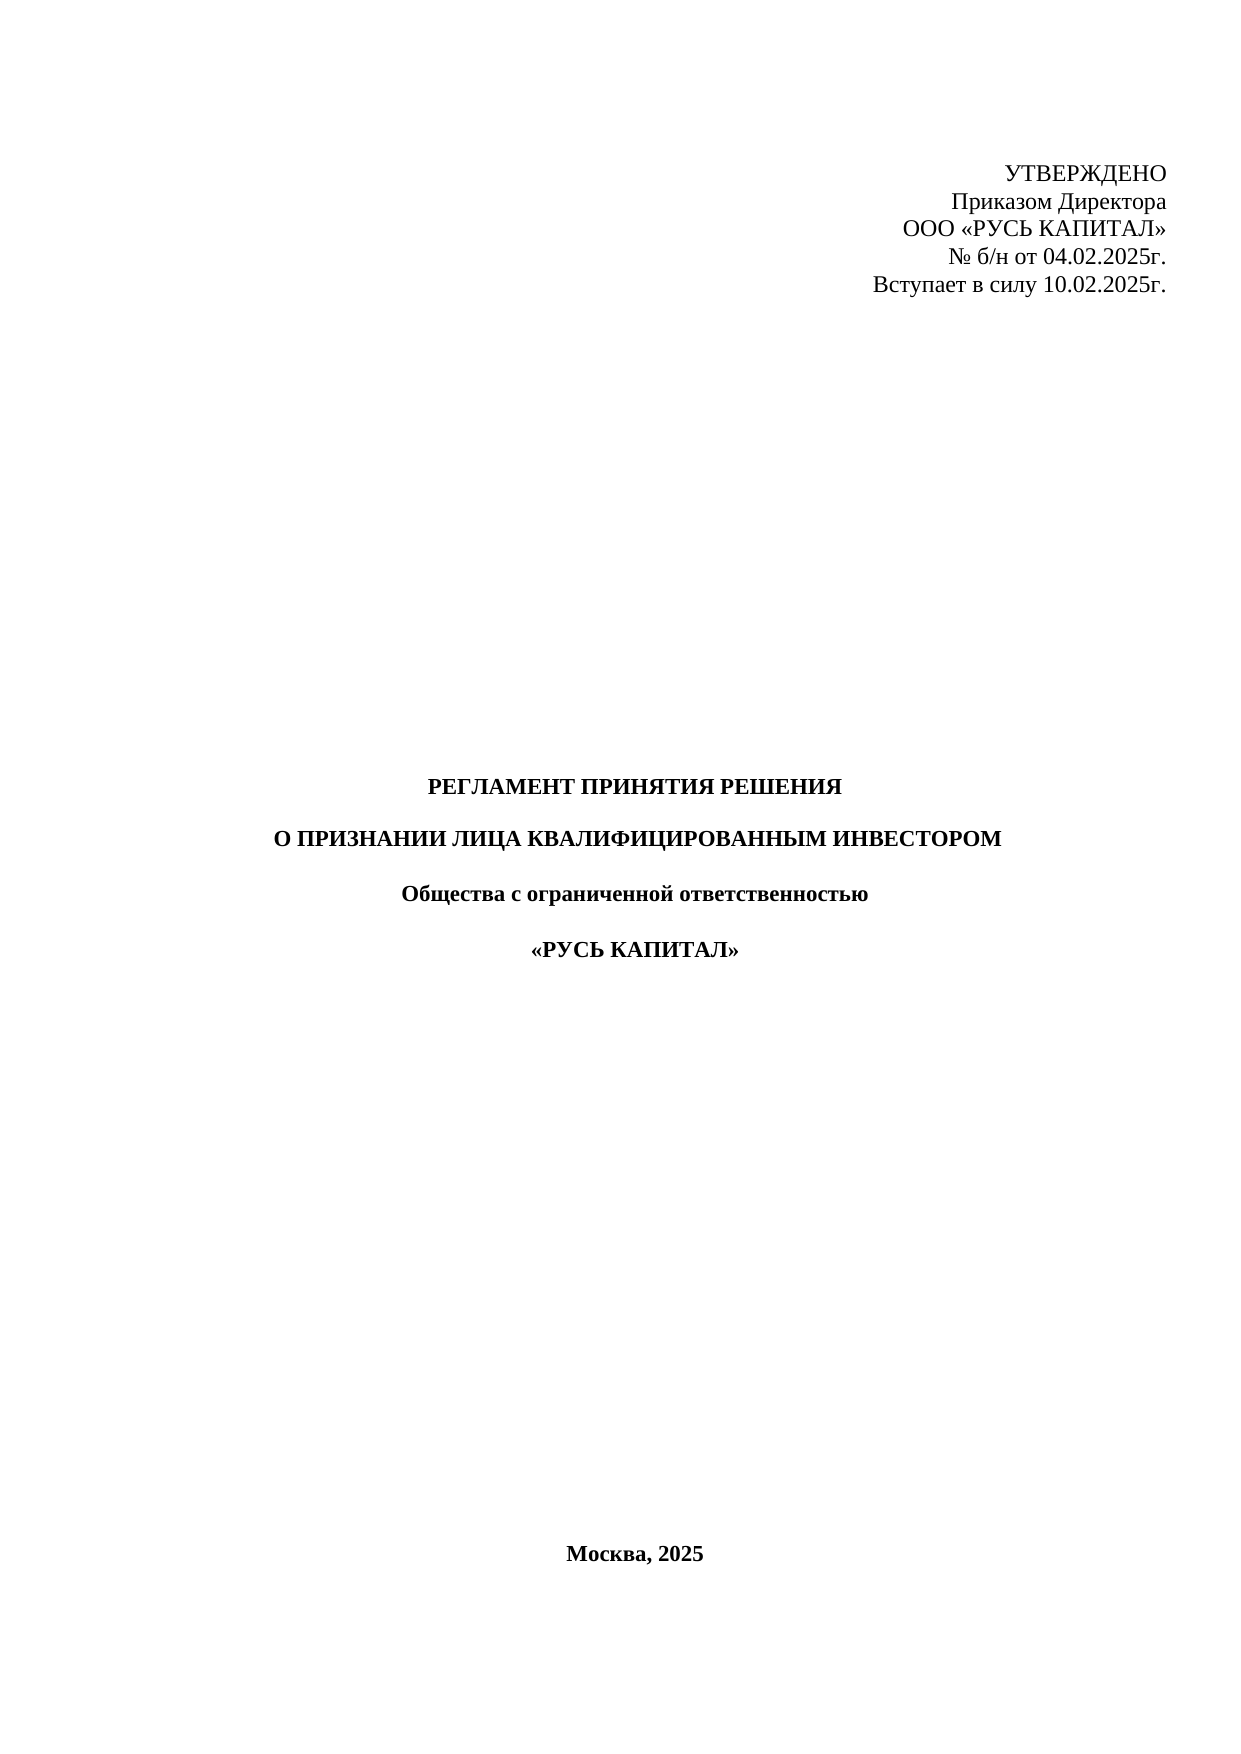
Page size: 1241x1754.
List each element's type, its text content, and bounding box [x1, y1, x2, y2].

text ООО «РУСЬ КАПИТАЛ» [103, 214, 1167, 242]
text № б/н от 04.02.2025г. [103, 242, 1167, 270]
text Вступает в силу 10.02.2025г. [103, 270, 1167, 297]
text О ПРИЗНАНИИ ЛИЦА КВАЛИФИЦИРОВАННЫМ ИНВЕСТОРОМ [103, 825, 1167, 851]
text РЕГЛАМЕНТ ПРИНЯТИЯ РЕШЕНИЯ [103, 773, 1167, 800]
text «РУСЬ КАПИТАЛ» [103, 936, 1167, 962]
text УТВЕРЖДЕНО [103, 159, 1167, 187]
text Общества с ограниченной ответственностью [103, 880, 1167, 907]
text Москва, 2025 [103, 1540, 1167, 1567]
text Приказом Директора [103, 187, 1167, 214]
